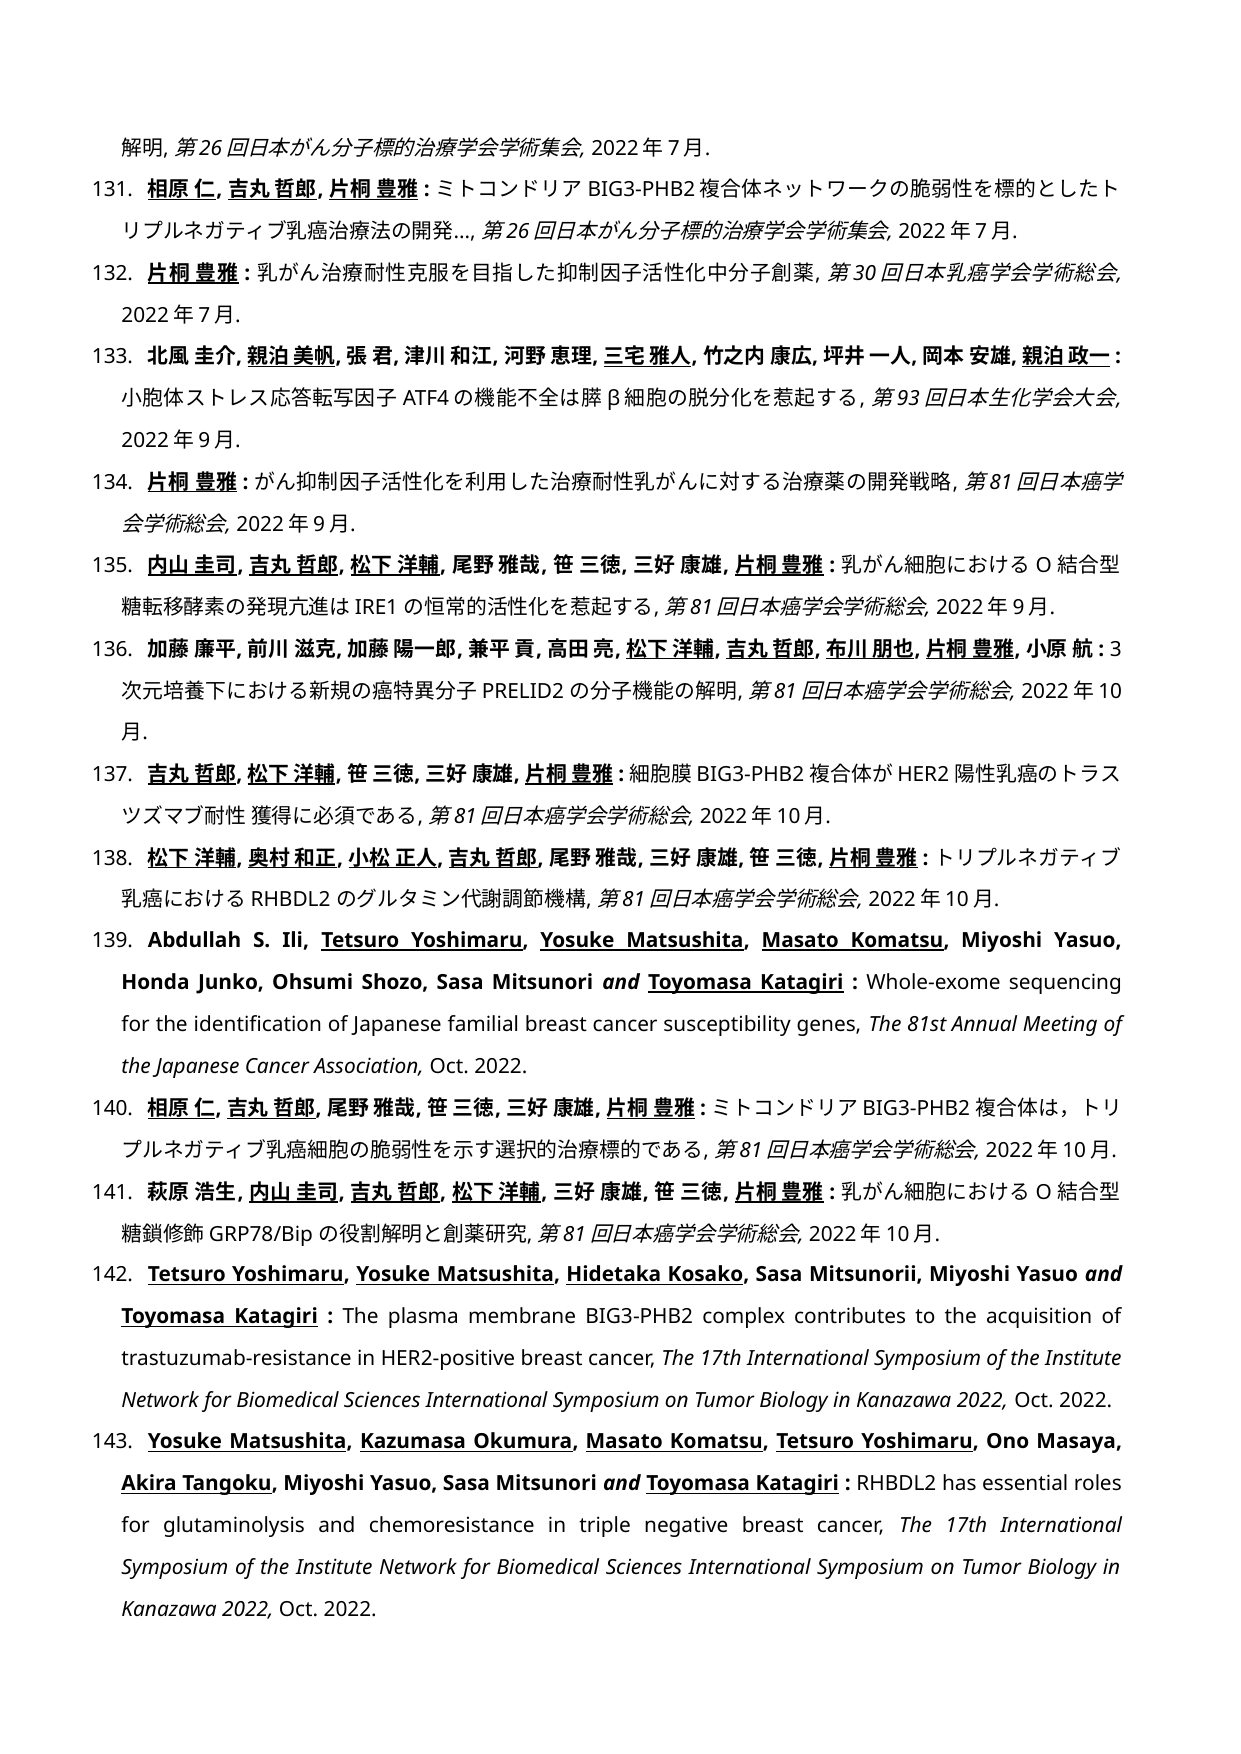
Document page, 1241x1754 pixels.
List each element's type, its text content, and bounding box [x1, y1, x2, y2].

list 相原 仁, 吉丸 哲郎, 片桐 豊雅 : ミトコンドリアBIG3-PHB2複合体ネットワークの脆弱性を標的としたトリプルネガティブ乳癌治療法の開発..., 第26回日本がん分子標的治療学会学術集会, 2022年7月. [92, 167, 1122, 250]
list 松下 洋輔, 奥村 和正, 小松 正人, 吉丸 哲郎, 尾野 雅哉, 三好 康雄, 笹 三徳, 片桐 豊雅 : トリプルネガティブ乳癌におけるRHBDL2 のグルタミン代謝調節機構, 第81回日本癌学会学術総会, 2022年10月. [92, 835, 1122, 919]
list 吉丸 哲郎, 松下 洋輔, 笹 三徳, 三好 康雄, 片桐 豊雅 : 細胞膜BIG3-PHB2 複合体がHER2 陽性乳癌のトラスツズマブ耐性 獲得に必須である, 第81回日本癌学会学術総会, 2022年10月. [92, 752, 1122, 835]
list 加藤 廉平, 前川 滋克, 加藤 陽一郎, 兼平 貢, 高田 亮, 松下 洋輔, 吉丸 哲郎, 布川 朋也, 片桐 豊雅, 小原 航 : 3 次元培養下における新規の癌特異分子PRELID2 の分子機能の解明, 第81回日本癌学会学術総会, 2022年10月. [92, 626, 1122, 752]
list 萩原 浩生, 内山 圭司, 吉丸 哲郎, 松下 洋輔, 三好 康雄, 笹 三徳, 片桐 豊雅 : 乳がん細胞におけるO 結合型糖鎖修飾GRP78/Bip の役割解明と創薬研究, 第81回日本癌学会学術総会, 2022年10月. [92, 1169, 1122, 1253]
list 内山 圭司, 吉丸 哲郎, 松下 洋輔, 尾野 雅哉, 笹 三徳, 三好 康雄, 片桐 豊雅 : 乳がん細胞におけるO 結合型糖転移酵素の発現亢進はIRE1 の恒常的活性化を惹起する, 第81回日本癌学会学術総会, 2022年9月. [92, 543, 1122, 626]
list 相原 仁, 吉丸 哲郎, 尾野 雅哉, 笹 三徳, 三好 康雄, 片桐 豊雅 : ミトコンドリアBIG3-PHB2 複合体は，トリプルネガティブ乳癌細胞の脆弱性を示す選択的治療標的である, 第81回日本癌学会学術総会, 2022年10月. [92, 1086, 1122, 1169]
list 片桐 豊雅 : がん抑制因子活性化を利用した治療耐性乳がんに対する治療薬の開発戦略, 第81回日本癌学会学術総会, 2022年9月. [92, 459, 1122, 543]
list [92, 125, 1122, 167]
list Abdullah S. Ili, Tetsuro Yoshimaru, Yosuke Matsushita, Masato Komatsu, Miyoshi Yasuo, Honda Junko, Ohsumi Shozo, Sasa Mitsunori and Toyomasa Katagiri : Whole-exome sequencing for the identification of Japanese familial breast cancer susceptibility genes, The 81st Annual Meeting of the Japanese Cancer Association, Oct. 2022. [92, 919, 1122, 1086]
list 片桐 豊雅 : 乳がん治療耐性克服を目指した抑制因子活性化中分子創薬, 第30回日本乳癌学会学術総会, 2022年7月. [92, 250, 1122, 334]
list Yosuke Matsushita, Kazumasa Okumura, Masato Komatsu, Tetsuro Yoshimaru, Ono Masaya, Akira Tangoku, Miyoshi Yasuo, Sasa Mitsunori and Toyomasa Katagiri : RHBDL2 has essential roles for glutaminolysis and chemoresistance in triple negative breast cancer, The 17th International Symposium of the Institute Network for Biomedical Sciences International Symposium on Tumor Biology in Kanazawa 2022, Oct. 2022. [92, 1420, 1122, 1629]
list Tetsuro Yoshimaru, Yosuke Matsushita, Hidetaka Kosako, Sasa Mitsunorii, Miyoshi Yasuo and Toyomasa Katagiri : The plasma membrane BIG3-PHB2 complex contributes to the acquisition of trastuzumab-resistance in HER2-positive breast cancer, The 17th International Symposium of the Institute Network for Biomedical Sciences International Symposium on Tumor Biology in Kanazawa 2022, Oct. 2022. [92, 1253, 1122, 1420]
list 北風 圭介, 親泊 美帆, 張 君, 津川 和江, 河野 恵理, 三宅 雅人, 竹之内 康広, 坪井 一人, 岡本 安雄, 親泊 政一 : 小胞体ストレス応答転写因子ATF4の機能不全は膵β細胞の脱分化を惹起する, 第93回日本生化学会大会, 2022年9月. [92, 334, 1122, 459]
